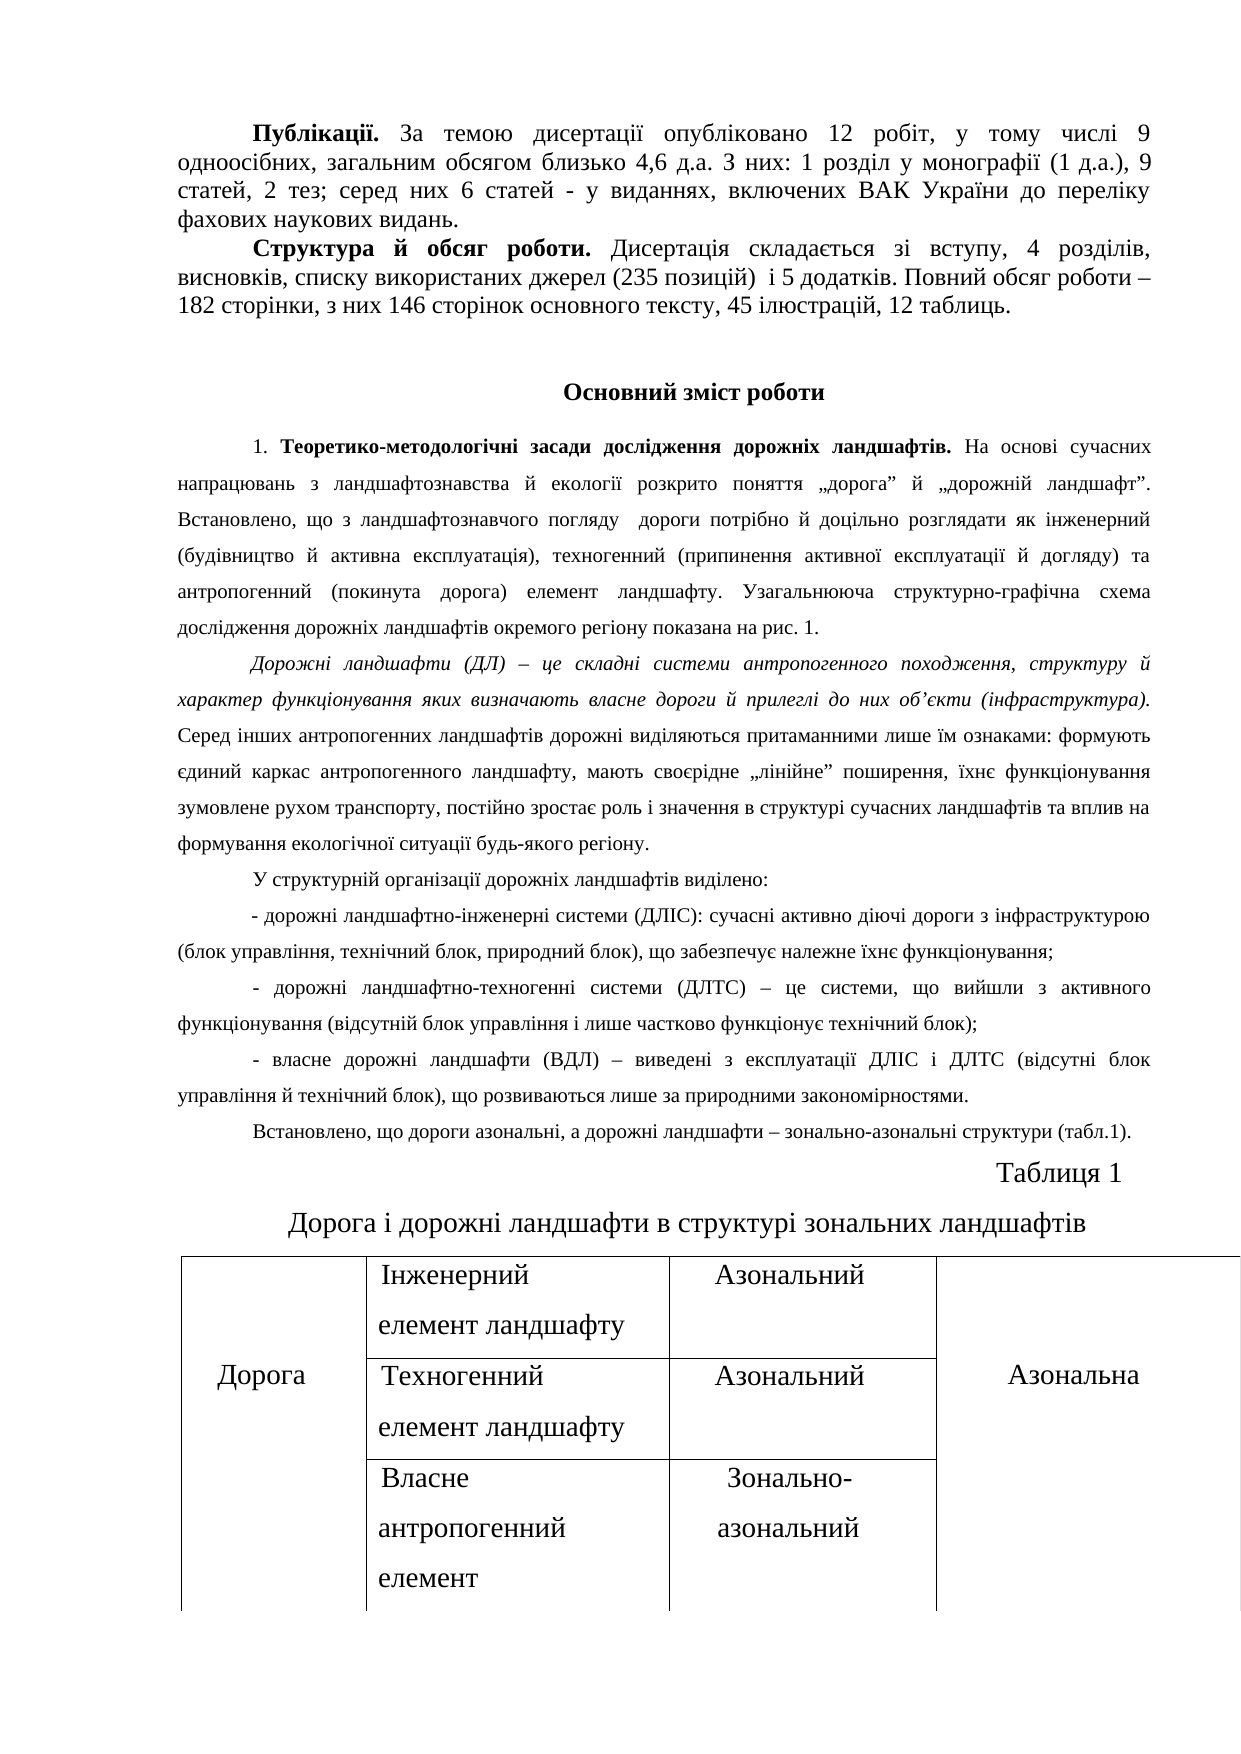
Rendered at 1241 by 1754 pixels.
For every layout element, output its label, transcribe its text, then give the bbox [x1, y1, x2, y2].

text Встановлено, що дороги азональні, а дорожні ландшафти – зонально-азональні структури (табл.1). [177, 1119, 1152, 1143]
text 1. Теоретико-методологічні засади дослідження дорожніх ландшафтів. На основі сучасних напрацювань з ландшафтознавства й екології розкрито поняття „дорога” й „дорожній ландшафт”. Встановлено, що з ландшафтознавчого погляду дороги потрібно й доцільно розглядати як інженерний (будівництво й активна експлуатація), техногенний (припинення активної експлуатації й догляду) та антропогенний (покинута дорога) елемент ландшафту. Узагальнююча структурно-графічна схема дослідження дорожніх ландшафтів окремого регіону показана на рис. 1. [177, 434, 1152, 639]
table_header Азональна [937, 1257, 1240, 1611]
table_cell Зонально-азональний [670, 1460, 936, 1611]
table_header Дорога [182, 1257, 366, 1611]
text Таблиця 1 [177, 1155, 1122, 1189]
table_header Інженерний елемент ландшафту [367, 1257, 669, 1357]
text У структурній організації дорожніх ландшафтів виділено: [177, 867, 1152, 891]
text - власне дорожні ландшафти (ВДЛ) – виведені з експлуатації ДЛІС і ДЛТС (відсутні блок управління й технічний блок), що розвиваються лише за природними закономірностями. [177, 1047, 1152, 1107]
text - дорожні ландшафтно-інженерні системи (ДЛІС): сучасні активно діючі дороги з інфраструктурою (блок управління, технічний блок, природний блок), що забезпечує належне їхнє функціонування; [177, 903, 1152, 963]
title Основний зміст роботи [177, 377, 1152, 406]
title Структура й обсяг роботи. Дисертація складається зі вступу, 4 розділів, висновків, списку використаних джерел (235 позицій) і 5 додатків. Повний обсяг роботи – 182 сторінки, з них 146 сторінок основного тексту, 45 ілюстрацій, 12 таблиць. [177, 233, 1152, 319]
table_header Азональний [670, 1257, 936, 1357]
table_cell Техногенний елемент ландшафту [367, 1359, 669, 1459]
table_cell Власне антропогенний елемент [367, 1460, 669, 1611]
text Дорожні ландшафти (ДЛ) – це складні системи антропогенного походження, структуру й характер функціонування яких визначають власне дороги й прилеглі до них об’єкти (інфраструктура). Серед інших антропогенних ландшафтів дорожні виділяються притаманними лише їм ознаками: формують єдиний каркас антропогенного ландшафту, мають своєрідне „лінійне” поширення, їхнє функціонування зумовлене рухом транспорту, постійно зростає роль і значення в структурі сучасних ландшафтів та вплив на формування екологічної ситуації будь-якого регіону. [177, 651, 1152, 855]
title Публікації. За темою дисертації опубліковано 12 робіт, у тому числі 9 одноосібних, загальним обсягом близько 4,6 д.а. З них: 1 розділ у монографії (1 д.а.), 9 статей, 2 тез; серед них 6 статей - у виданнях, включених ВАК України до переліку фахових наукових видань. [177, 118, 1152, 233]
table_cell Азональний [670, 1359, 936, 1459]
text - дорожні ландшафтно-техногенні системи (ДЛТС) – це системи, що вийшли з активного функціонування (відсутній блок управління і лише частково функціонує технічний блок); [177, 975, 1152, 1035]
text Дорога і дорожні ландшафти в структурі зональних ландшафтів [177, 1206, 1122, 1239]
